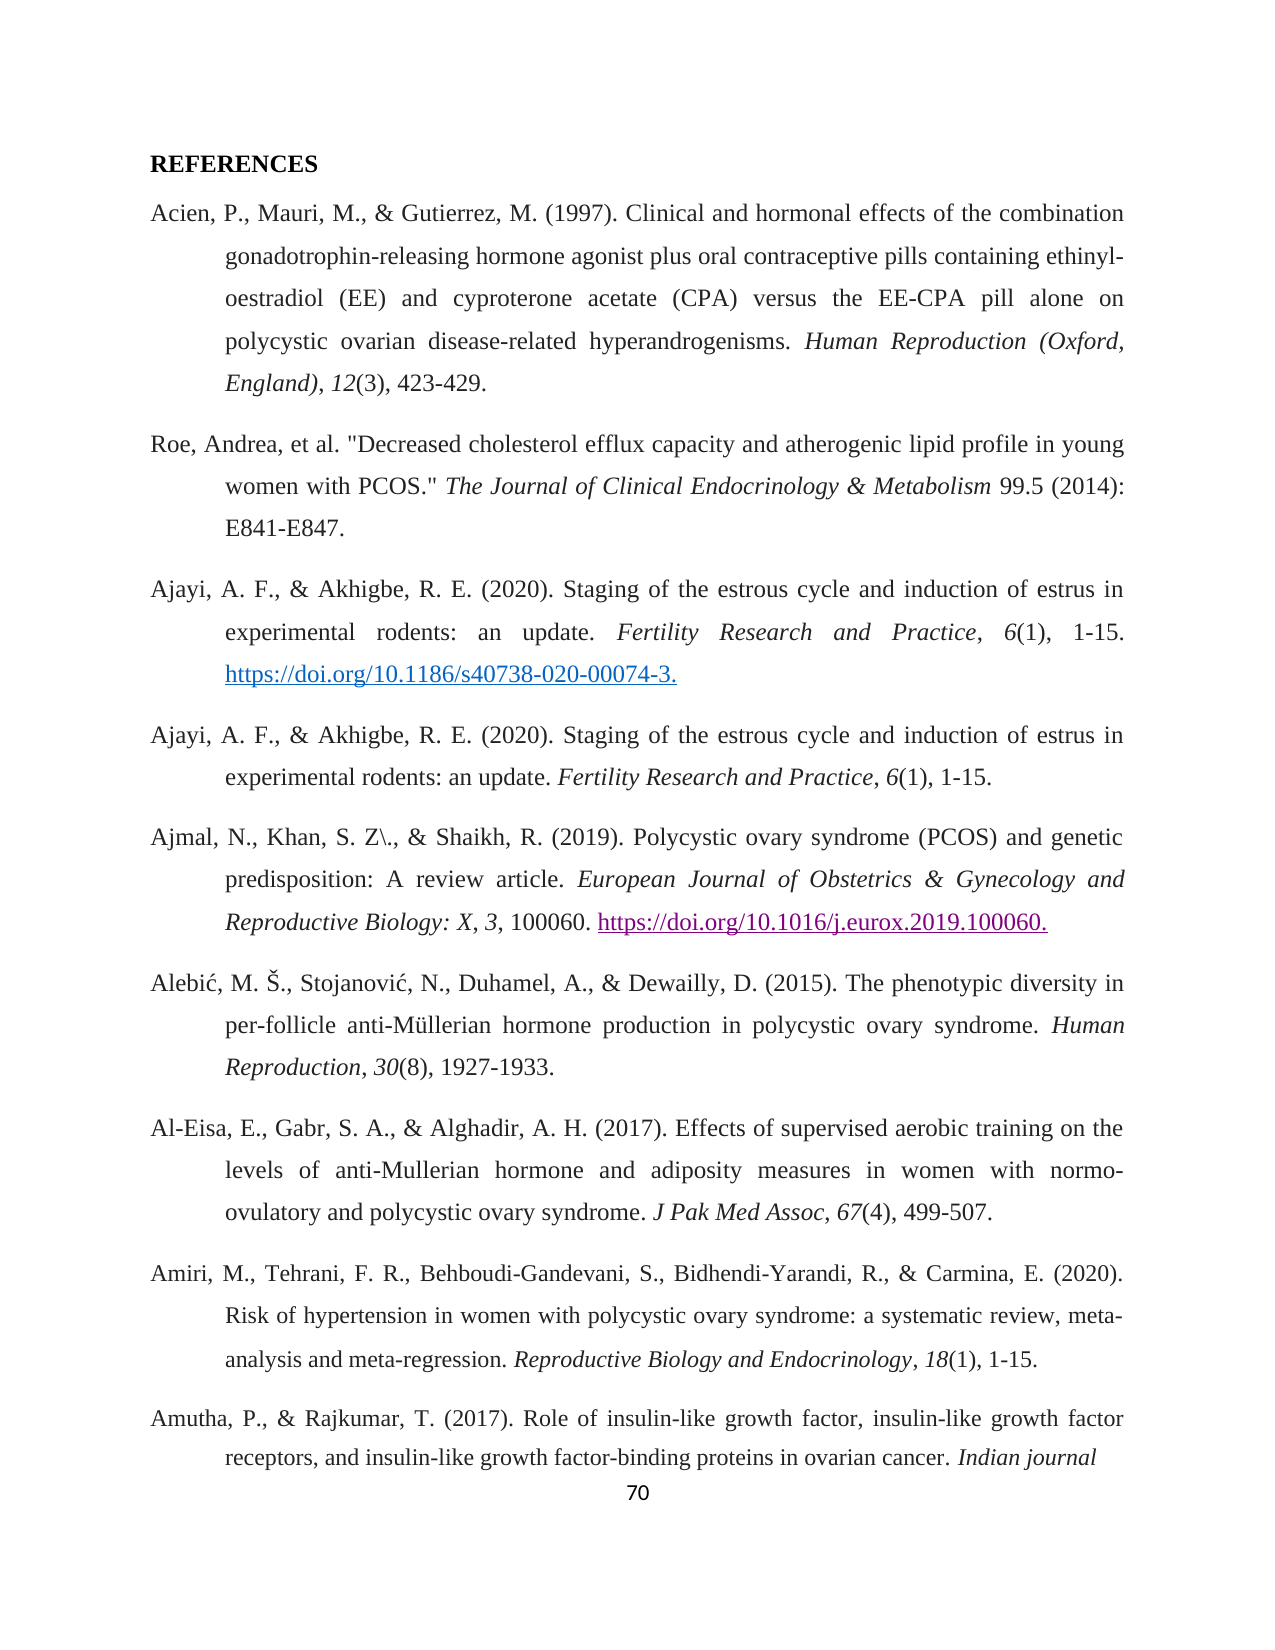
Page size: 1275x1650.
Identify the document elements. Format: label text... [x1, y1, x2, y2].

text Al-Eisa, E., Gabr, S. A., & Alghadir, A. H. (2017). Effects of supervised aerobic training on the levels of anti-Mullerian hormone and adiposity measures in women with normo-ovulatory and polycystic ovary syndrome. J Pak Med Assoc, 67(4), 499-507. [150, 1113, 1125, 1226]
text Ajayi, A. F., & Akhigbe, R. E. (2020). Staging of the estrous cycle and induction of estrus in experimental rodents: an update. Fertility Research and Practice, 6(1), 1-15. https://doi.org/10.1186/s40738-020-00074-3. [150, 574, 1125, 688]
text Amutha, P., & Rajkumar, T. (2017). Role of insulin-like growth factor, insulin-like growth factor receptors, and insulin-like growth factor-binding proteins in ovarian cancer. Indian journal [150, 1404, 1125, 1471]
text Amiri, M., Tehrani, F. R., Behboudi-Gandevani, S., Bidhendi-Yarandi, R., & Carmina, E. (2020). Risk of hypertension in women with polycystic ovary syndrome: a systematic review, meta-analysis and meta-regression. Reproductive Biology and Endocrinology, 18(1), 1-15. [150, 1258, 1125, 1372]
text Acien, P., Mauri, M., & Gutierrez, M. (1997). Clinical and hormonal effects of the combination gonadotrophin-releasing hormone agonist plus oral contraceptive pills containing ethinyl-oestradiol (EE) and cyproterone acetate (CPA) versus the EE-CPA pill alone on polycystic ovarian disease-related hyperandrogenisms. Human Reproduction (Oxford, England), 12(3), 423-429. [150, 198, 1125, 397]
text Alebić, M. Š., Stojanović, N., Duhamel, A., & Dewailly, D. (2015). The phenotypic diversity in per-follicle anti-Müllerian hormone production in polycystic ovary syndrome. Human Reproduction, 30(8), 1927-1933. [150, 968, 1125, 1081]
text Ajmal, N., Khan, S. Z\., & Shaikh, R. (2019). Polycystic ovary syndrome (PCOS) and genetic predisposition: A review article. European Journal of Obstetrics & Gynecology and Reproductive Biology: X, 3, 100060. https://doi.org/10.1016/j.eurox.2019.100060. [150, 822, 1125, 936]
text REFERENCES [150, 149, 1125, 178]
text Roe, Andrea, et al. "Decreased cholesterol efflux capacity and atherogenic lipid profile in young women with PCOS." The Journal of Clinical Endocrinology & Metabolism 99.5 (2014): E841-E847. [150, 429, 1125, 542]
text Ajayi, A. F., & Akhigbe, R. E. (2020). Staging of the estrous cycle and induction of estrus in experimental rodents: an update. Fertility Research and Practice, 6(1), 1-15. [150, 720, 1125, 790]
text 70 [150, 1482, 1125, 1505]
